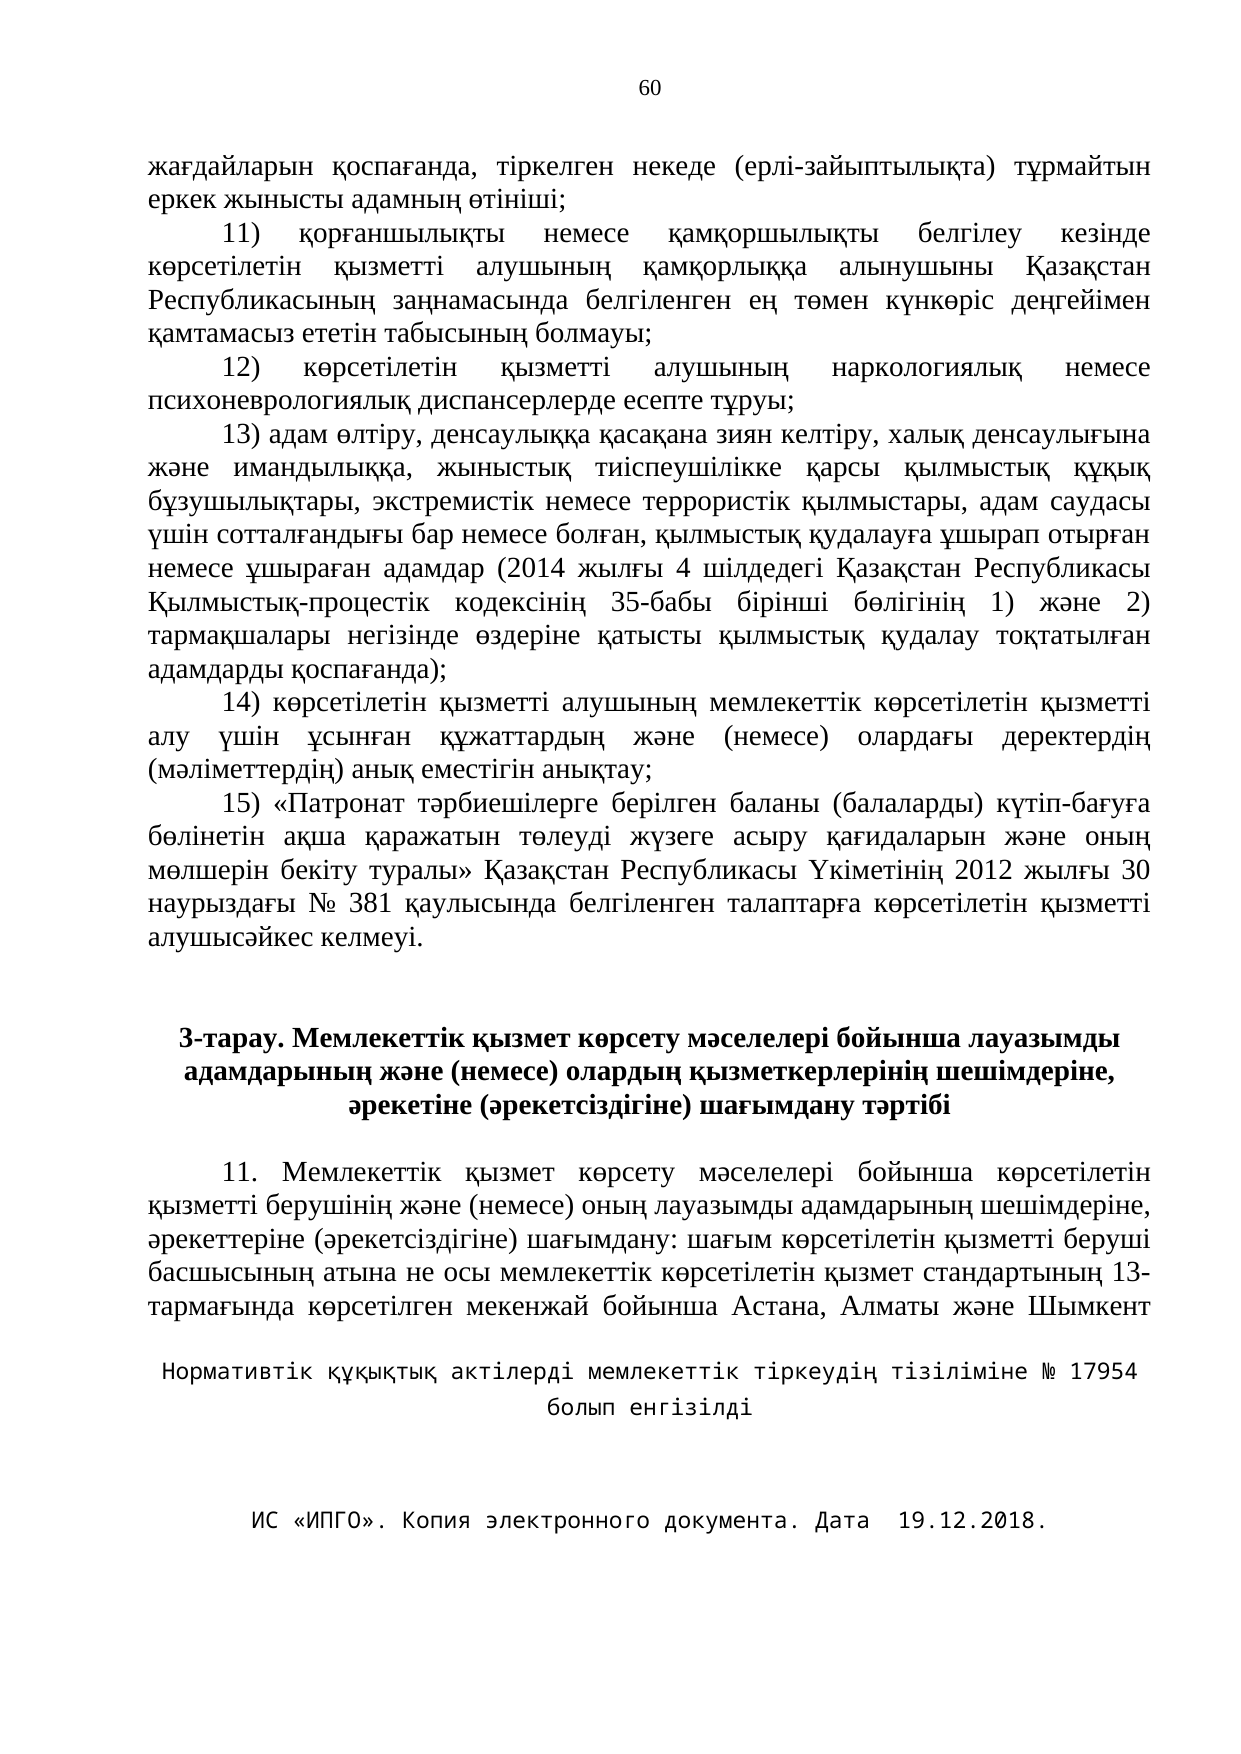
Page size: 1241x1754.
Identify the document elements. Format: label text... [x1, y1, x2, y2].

text 14) көрсетілетін қызметті алушының мемлекеттік көрсетілетін қызметті алу үшін ұсынған құжаттардың және (немесе) олардағы деректердің (мәліметтердің) анық еместігін анықтау; [148, 684, 1152, 785]
text 13) адам өлтіру, денсаулыққа қасақана зиян келтіру, халық денсаулығына және имандылыққа, жыныстық тиіспеушілікке қарсы қылмыстық құқық бұзушылықтары, экстремистік немесе террористік қылмыстары, адам саудасы үшін сотталғандығы бар немесе болған, қылмыстық қудалауға ұшырап отырған немесе ұшыраған адамдар (2014 жылғы 4 шілдедегі Қазақстан Республикасы Қылмыстық-процестік кодексінің 35-бабы бірінші бөлігінің 1) және 2) тармақшалары негізінде өздеріне қатысты қылмыстық қудалау тоқтатылған адамдарды қоспағанда); [148, 416, 1152, 684]
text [148, 148, 1152, 215]
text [148, 1154, 1152, 1322]
text 3-тарау. Мемлекеттік қызмет көрсету мәселелері бойынша лауазымды адамдарының және (немесе) олардың қызметкерлерінің шешімдеріне, әрекетіне (әрекетсіздігіне) шағымдану тәртібі [148, 1020, 1152, 1120]
text 15) «Патронат тәрбиешiлерге берiлген баланы (балаларды) күтіп-бағуға бөлінетін ақша қаражатын төлеуді жүзеге асыру қағидаларын және оның мөлшерін бекіту туралы» Қазақстан Республикасы Үкіметінің 2012 жылғы 30 наурыздағы № 381 қаулысында белгіленген талаптарға көрсетілетін қызметті алушысәйкес келмеуі. [148, 785, 1152, 953]
text 11) қорғаншылықты немесе қамқоршылықты белгілеу кезінде көрсетілетін қызметті алушының қамқорлыққа алынушыны Қазақстан Республикасының заңнамасында белгіленген ең төмен күнкөріс деңгейімен қамтамасыз ететін табысының болмауы; [148, 215, 1152, 349]
text 12) көрсетілетін қызметті алушының наркологиялық немесе психоневрологиялық диспансерлерде есепте тұруы; [148, 349, 1152, 416]
